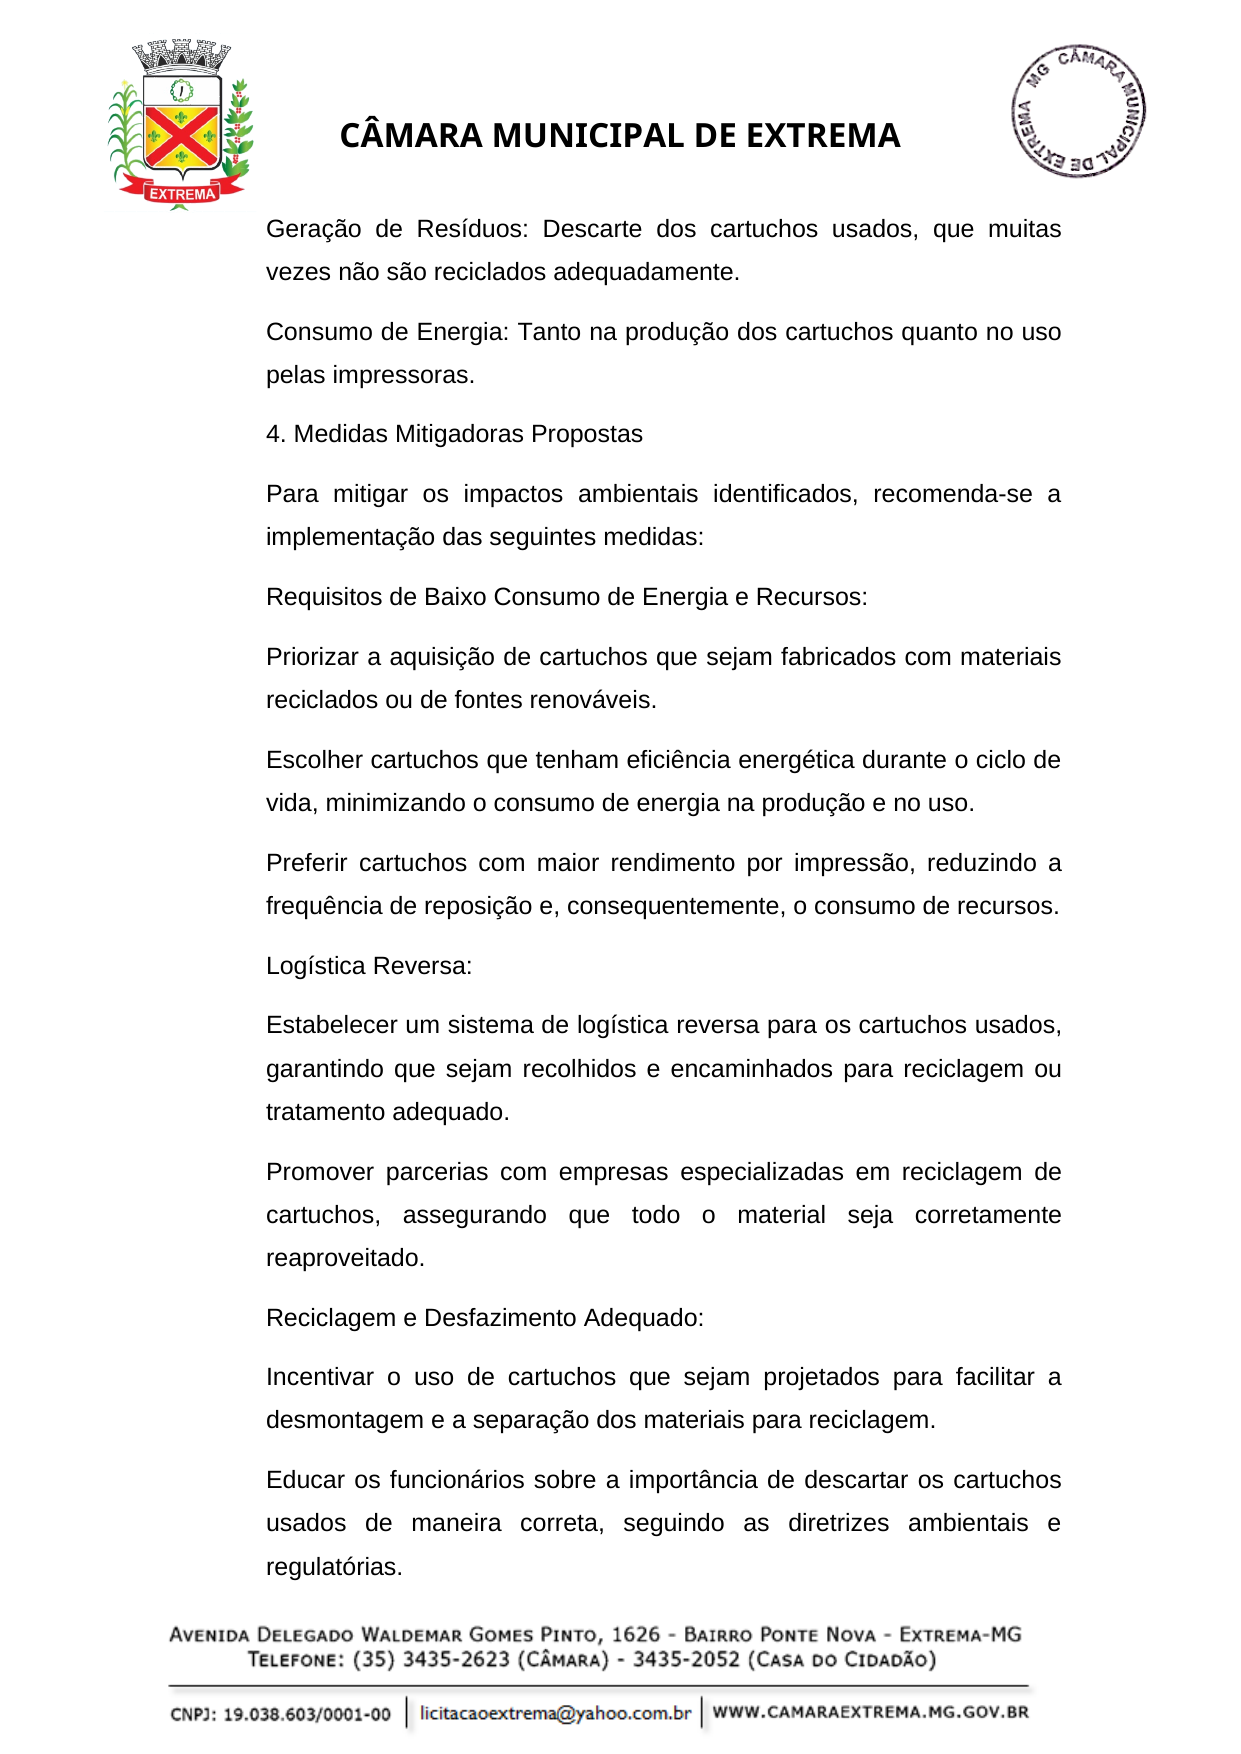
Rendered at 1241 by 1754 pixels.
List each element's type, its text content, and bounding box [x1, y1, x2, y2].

text Educar os funcionários sobre a importância de descartar os cartuchos usados de maneira correta, seguindo as diretrizes ambientais e regulatórias. [266, 1465, 1063, 1580]
text Promover parcerias com empresas especializadas em reciclagem de cartuchos, assegurando que todo o material seja corretamente reaproveitado. [266, 1157, 1063, 1272]
text 4. Medidas Mitigadoras Propostas [266, 419, 1063, 448]
text Incentivar o uso de cartuchos que sejam projetados para facilitar a desmontagem e a separação dos materiais para reciclagem. [266, 1362, 1063, 1434]
text Preferir cartuchos com maior rendimento por impressão, reduzindo a frequência de reposição e, consequentemente, o consumo de recursos. [266, 848, 1063, 920]
picture [103, 33, 257, 216]
text Consumo de Energia: Tanto na produção dos cartuchos quanto no uso pelas impressoras. [266, 317, 1063, 388]
text Escolher cartuchos que tenham eficiência energética durante o ciclo de vida, minimizando o consumo de energia na produção e no uso. [266, 745, 1063, 817]
text Geração de Resíduos: Descarte dos cartuchos usados, que muitas vezes não são reciclados adequadamente. [266, 214, 1063, 286]
text Estabelecer um sistema de logística reversa para os cartuchos usados, garantindo que sejam recolhidos e encaminhados para reciclagem ou tratamento adequado. [266, 1011, 1063, 1126]
picture [1005, 34, 1154, 193]
text Reciclagem e Desfazimento Adequado: [266, 1303, 1063, 1331]
text Logística Reversa: [266, 951, 1063, 979]
text Requisitos de Baixo Consumo de Energia e Recursos: [266, 582, 1063, 611]
text Priorizar a aquisição de cartuchos que sejam fabricados com materiais reciclados ou de fontes renováveis. [266, 642, 1063, 714]
text Para mitigar os impactos ambientais identificados, recomenda-se a implementação das seguintes medidas: [266, 479, 1063, 551]
picture [0, 1598, 1240, 1754]
